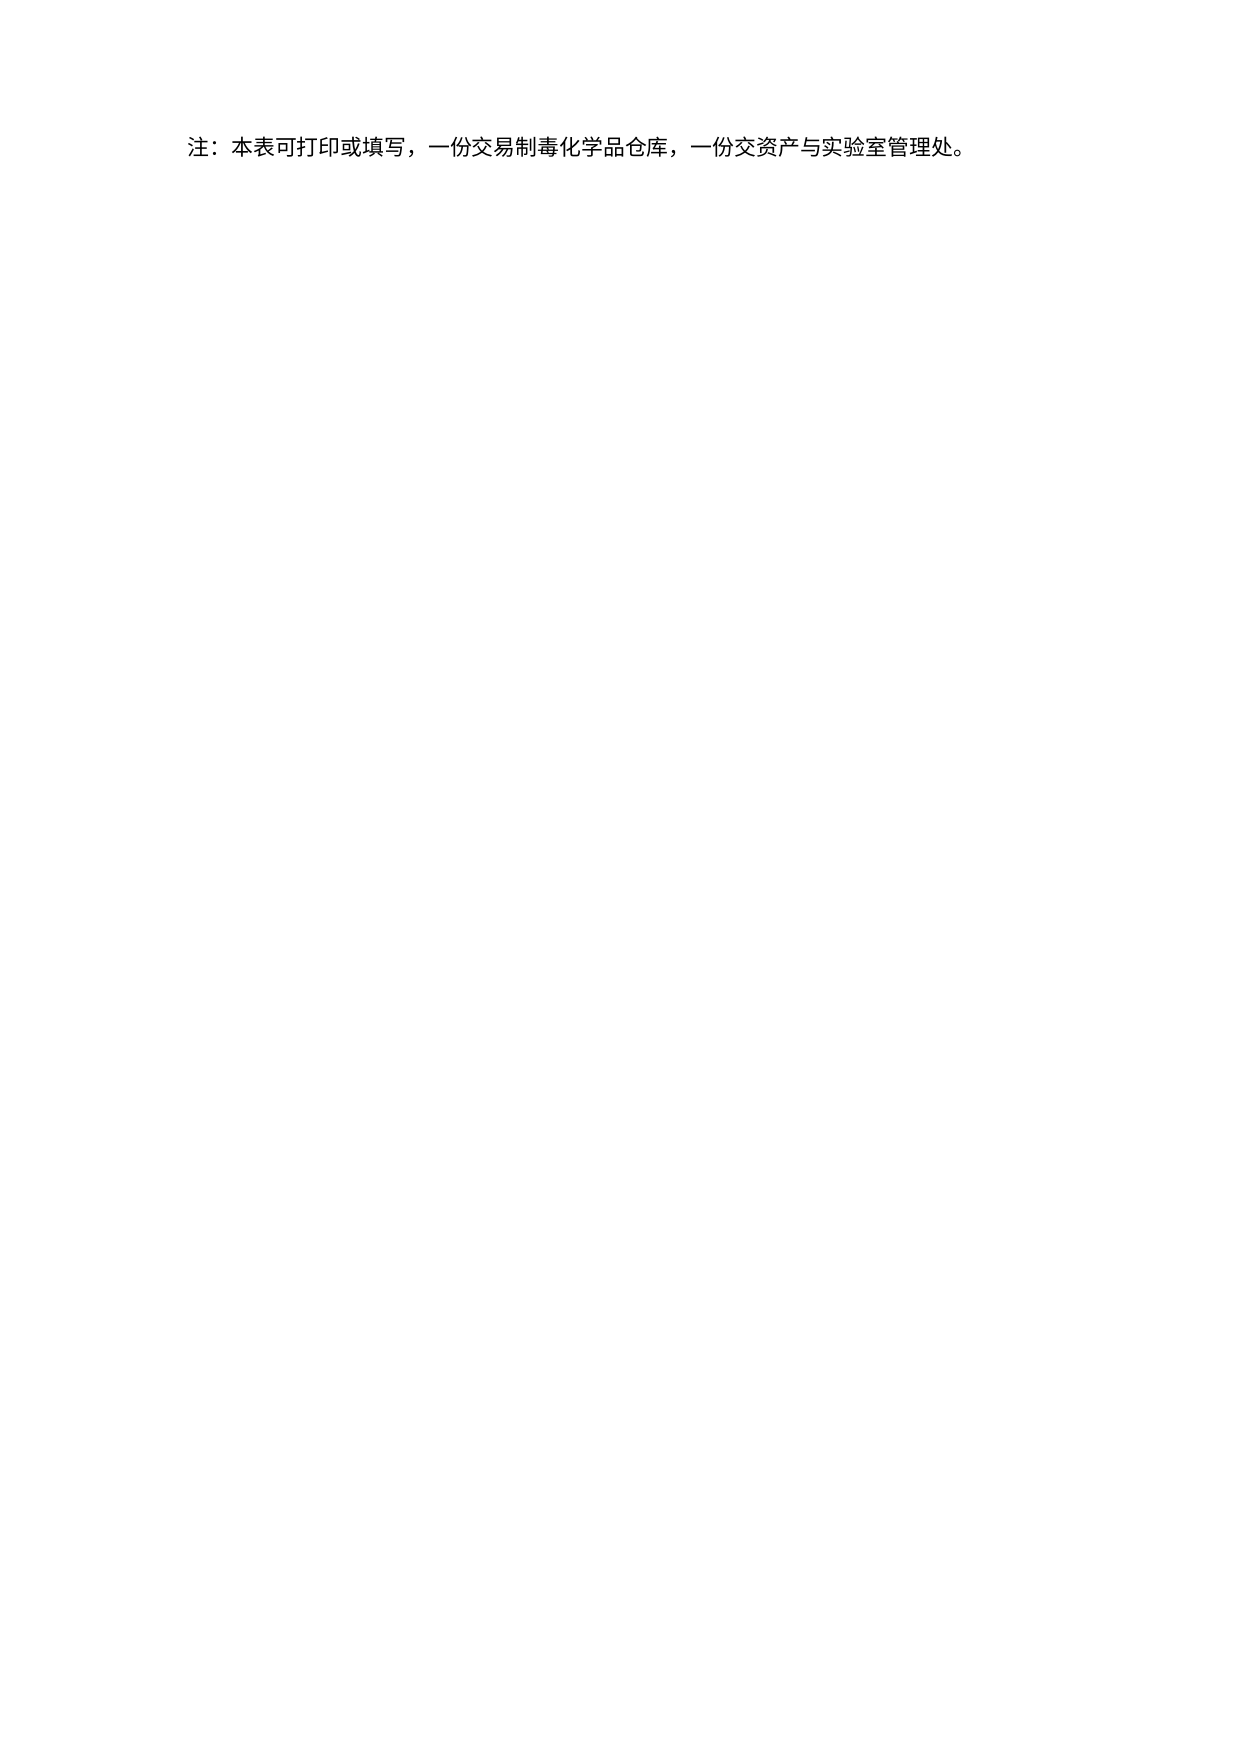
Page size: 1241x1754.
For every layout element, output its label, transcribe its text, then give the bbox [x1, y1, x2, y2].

text 注：本表可打印或填写，一份交易制毒化学品仓库，一份交资产与实验室管理处。 [187, 129, 1053, 162]
